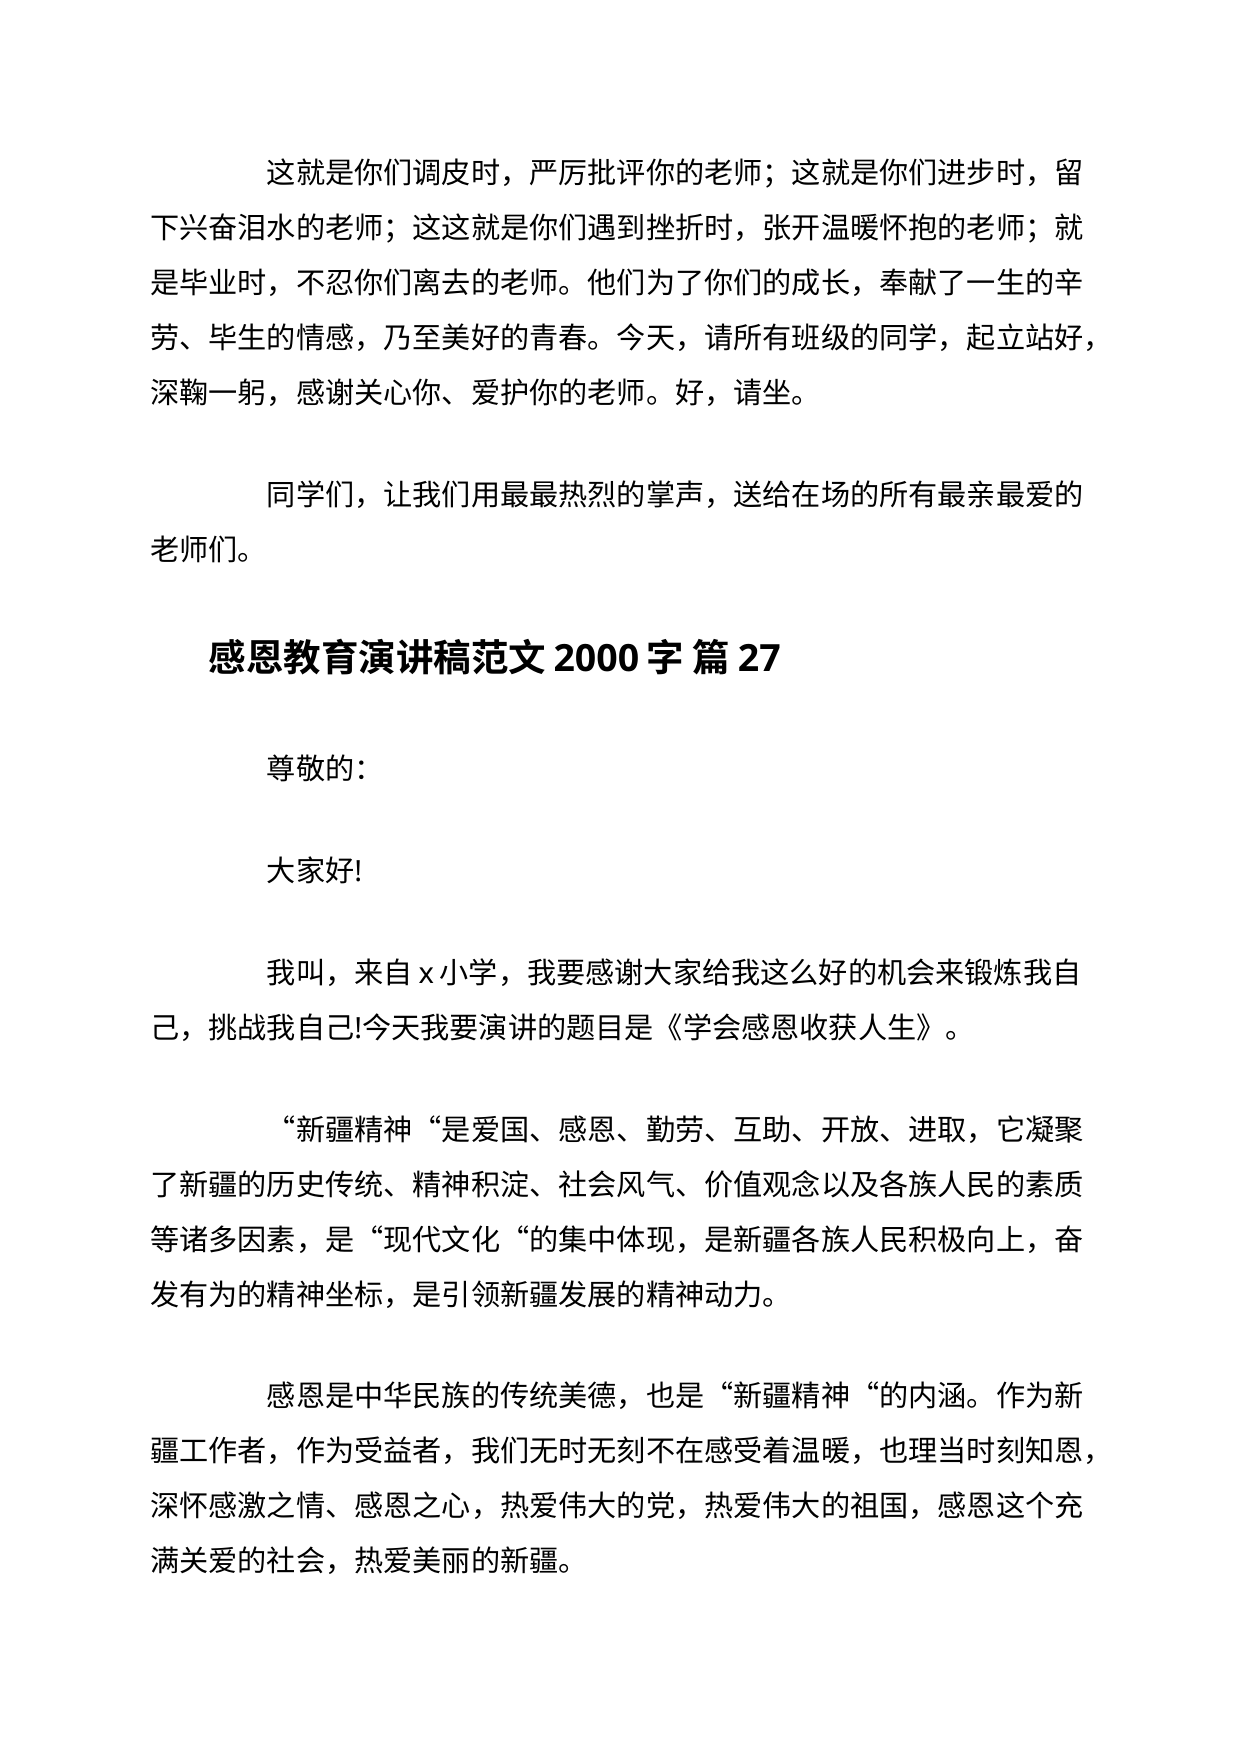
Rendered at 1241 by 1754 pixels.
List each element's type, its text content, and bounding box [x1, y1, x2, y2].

text 尊敬的： [150, 746, 1090, 788]
text “新疆精神“是爱国、感恩、勤劳、互助、开放、进取，它凝聚了新疆的历史传统、精神积淀、社会风气、价值观念以及各族人民的素质等诸多因素，是“现代文化“的集中体现，是新疆各族人民积极向上，奋发有为的精神坐标，是引领新疆发展的精神动力。 [150, 1106, 1090, 1313]
text 感恩是中华民族的传统美德，也是“新疆精神“的内涵。作为新疆工作者，作为受益者，我们无时无刻不在感受着温暖，也理当时刻知恩，深怀感激之情、感恩之心，热爱伟大的党，热爱伟大的祖国，感恩这个充满关爱的社会，热爱美丽的新疆。 [150, 1373, 1090, 1580]
text 这就是你们调皮时，严厉批评你的老师；这就是你们进步时，留下兴奋泪水的老师；这这就是你们遇到挫折时，张开温暖怀抱的老师；就是毕业时，不忍你们离去的老师。他们为了你们的成长，奉献了一生的辛劳、毕生的情感，乃至美好的青春。今天，请所有班级的同学，起立站好，深鞠一躬，感谢关心你、爱护你的老师。好，请坐。 [150, 150, 1090, 412]
text 大家好! [150, 847, 1090, 890]
text 同学们，让我们用最最热烈的掌声，送给在场的所有最亲最爱的老师们。 [150, 471, 1090, 568]
text 感恩教育演讲稿范文2000字 篇27 [150, 628, 1090, 682]
text 我叫，来自x小学，我要感谢大家给我这么好的机会来锻炼我自己，挑战我自己!今天我要演讲的题目是《学会感恩收获人生》。 [150, 949, 1090, 1047]
